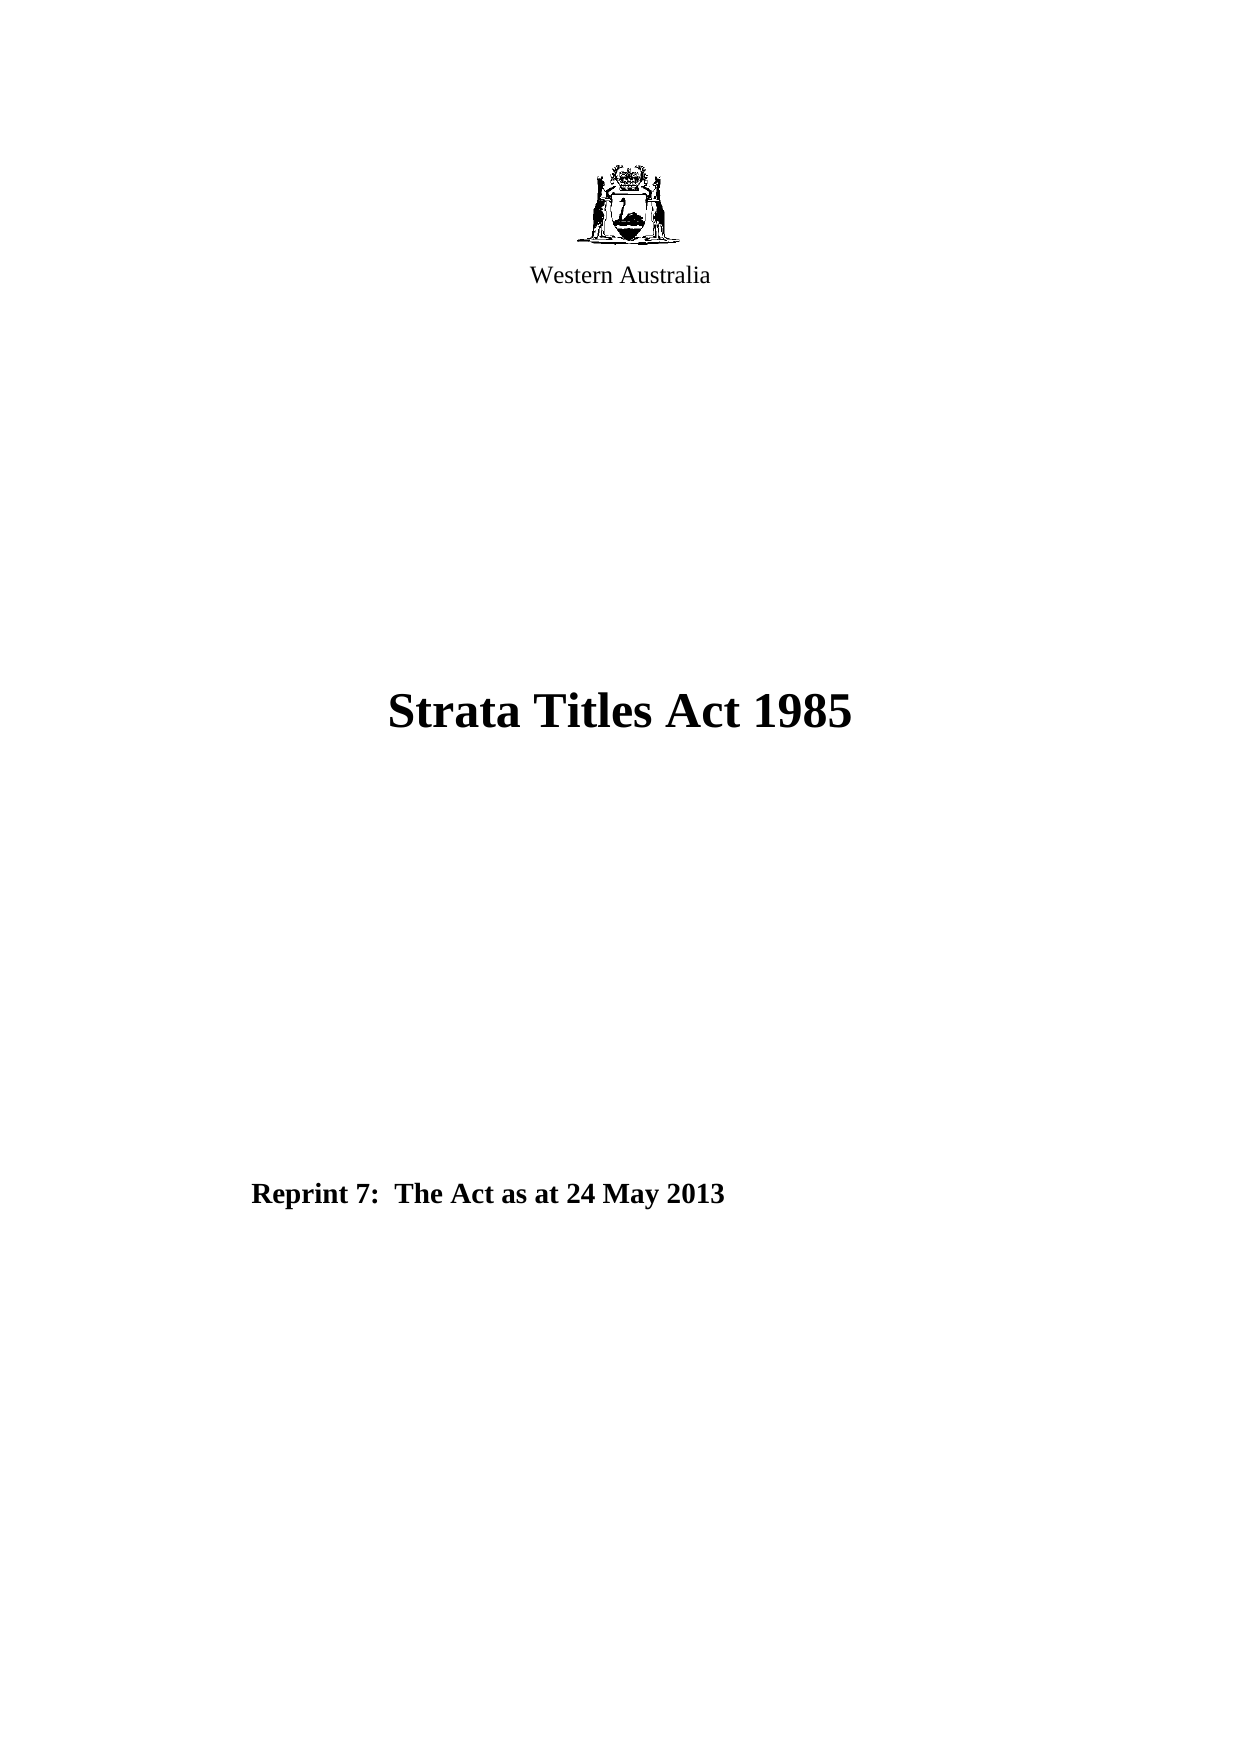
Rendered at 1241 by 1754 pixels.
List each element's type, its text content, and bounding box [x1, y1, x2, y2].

picture [576, 163, 680, 246]
text Western Australia [251, 261, 989, 289]
text Strata Titles Act 1985 [251, 681, 989, 738]
text Reprint 7: The Act as at 24 May 2013 [251, 1176, 989, 1209]
